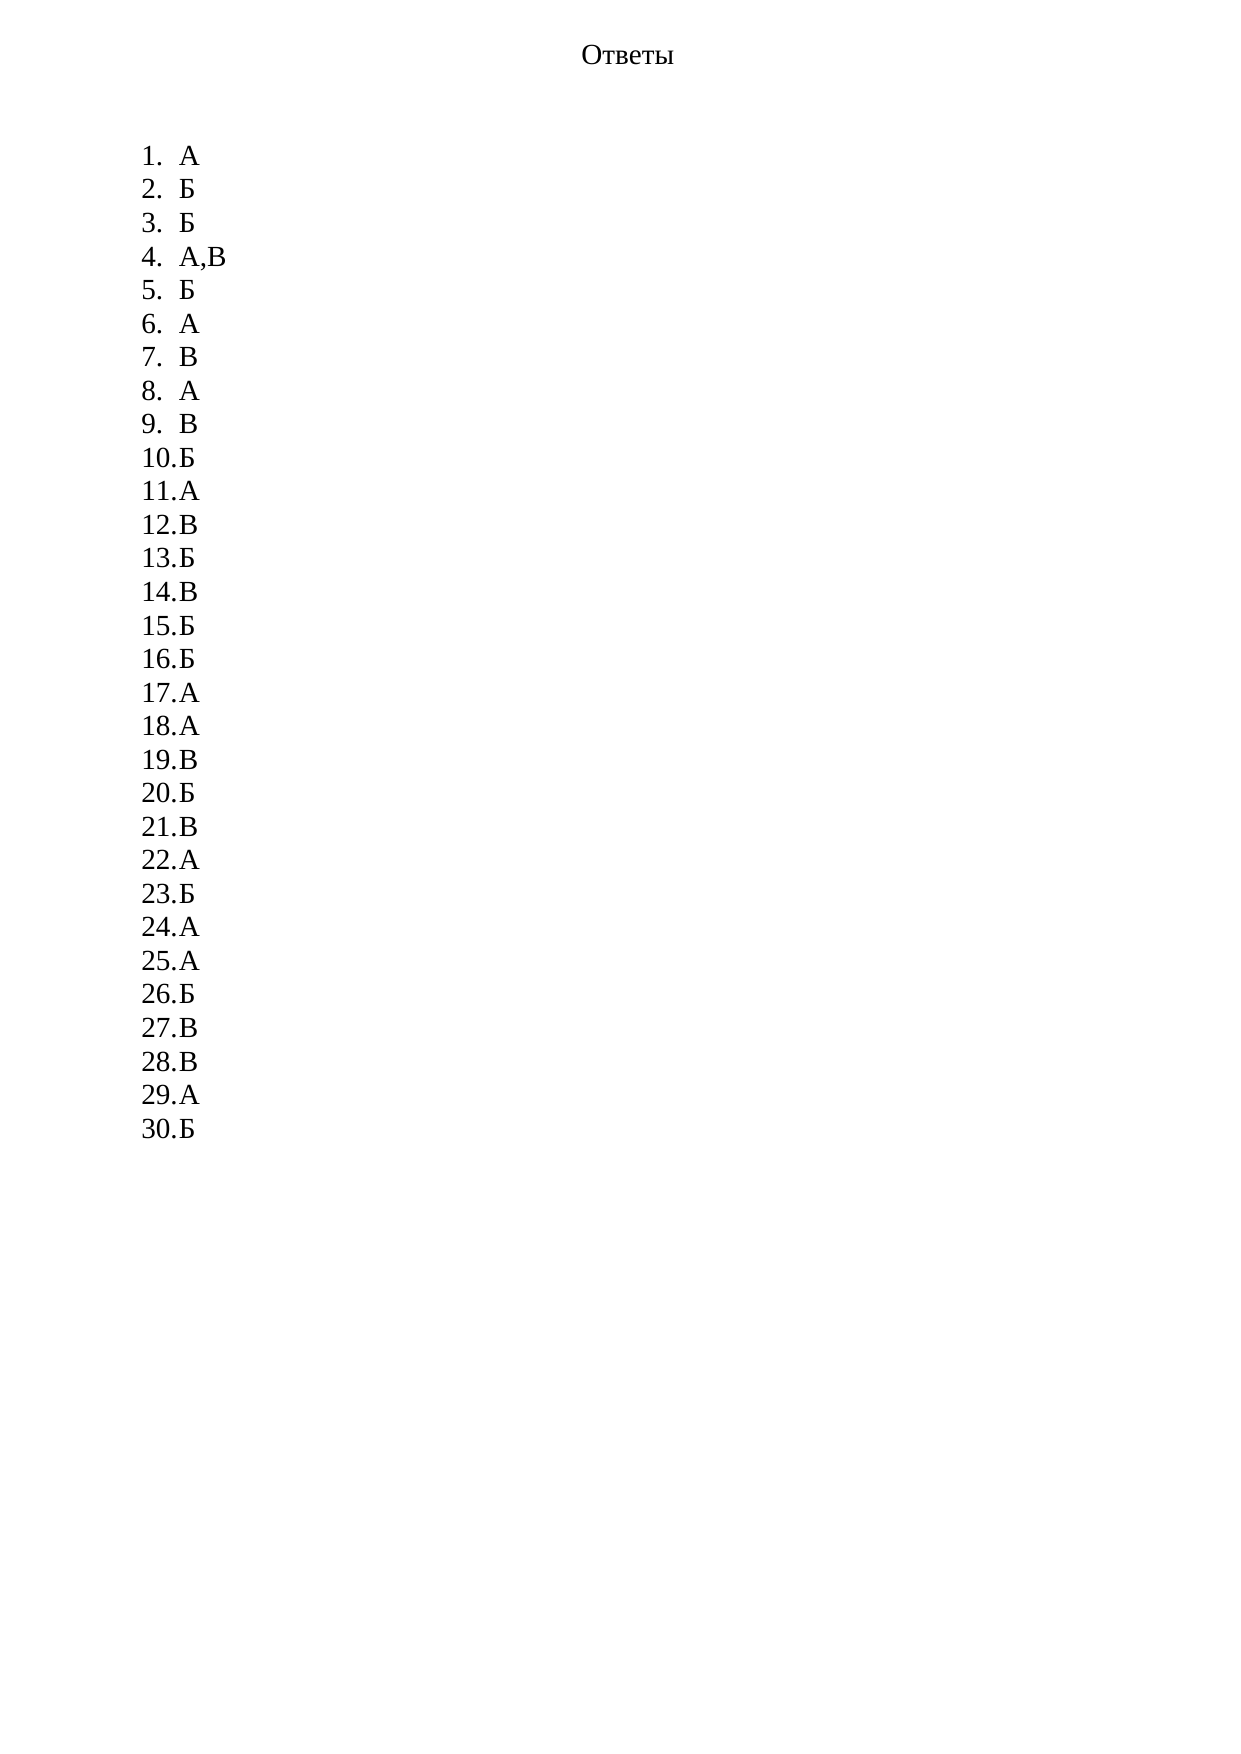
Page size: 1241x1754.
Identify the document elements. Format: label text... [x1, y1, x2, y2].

list Б [141, 541, 1152, 574]
list А [141, 909, 1152, 943]
list Б [141, 205, 1152, 239]
list Б [141, 272, 1152, 306]
text Ответы [103, 37, 1152, 71]
list Б [141, 608, 1152, 641]
list Б [141, 440, 1152, 473]
list Б [141, 775, 1152, 809]
list А,В [141, 239, 1152, 272]
list А [141, 373, 1152, 406]
list В [141, 507, 1152, 541]
list А [141, 138, 1152, 172]
list А [141, 943, 1152, 977]
list А [141, 1077, 1152, 1111]
list Б [141, 876, 1152, 909]
list В [141, 1010, 1152, 1044]
list Б [141, 641, 1152, 675]
list А [141, 675, 1152, 708]
list В [141, 574, 1152, 608]
list В [141, 742, 1152, 775]
list В [141, 809, 1152, 842]
list В [141, 406, 1152, 440]
list А [141, 306, 1152, 339]
list Б [141, 977, 1152, 1010]
list Б [141, 1111, 1152, 1144]
list А [141, 708, 1152, 742]
list А [141, 842, 1152, 876]
list В [141, 1044, 1152, 1077]
list А [141, 473, 1152, 507]
list В [141, 339, 1152, 373]
list Б [141, 172, 1152, 205]
